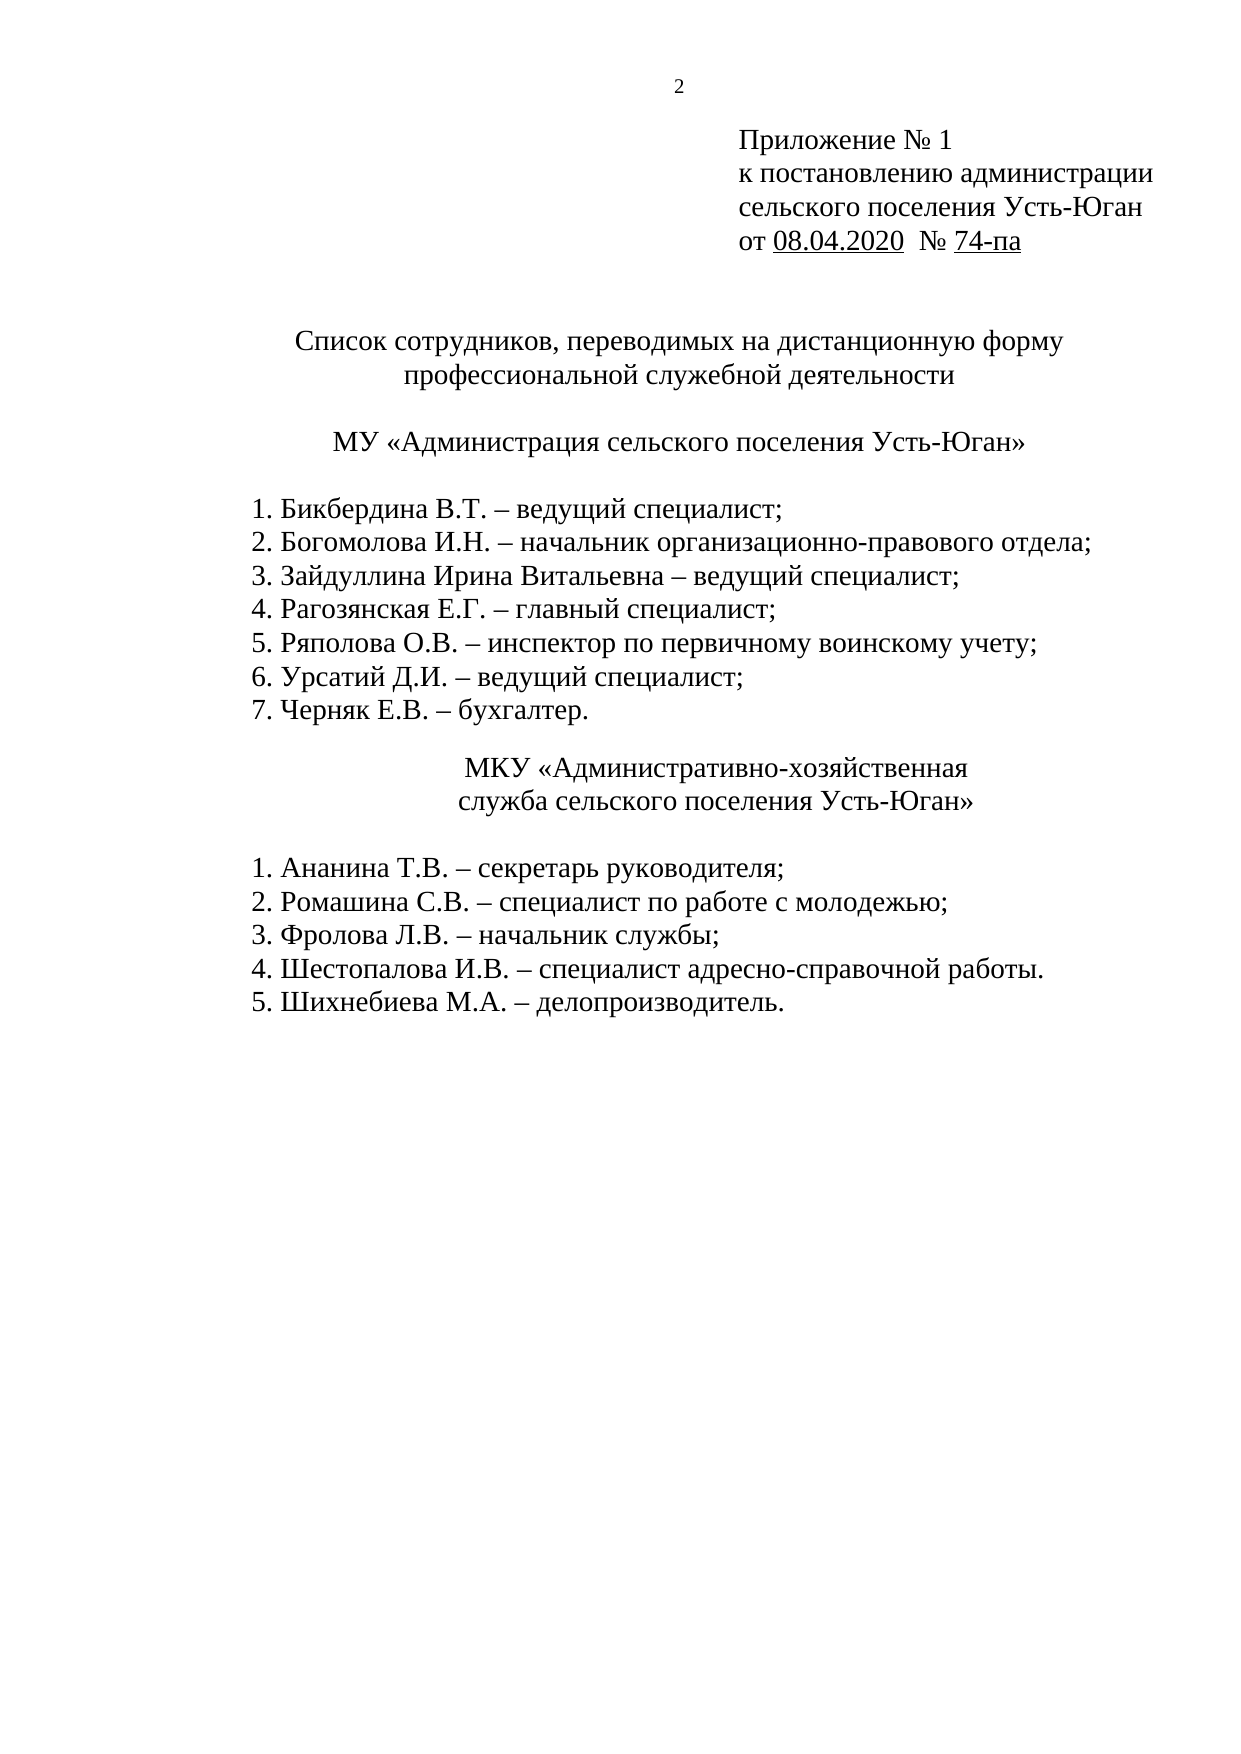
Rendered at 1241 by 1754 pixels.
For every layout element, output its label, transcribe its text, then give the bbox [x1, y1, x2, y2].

text Приложение № 1 [177, 122, 1181, 156]
text к постановлению администрации [177, 156, 1181, 189]
text 1. Бикбердина В.Т. – ведущий специалист; [177, 491, 1181, 524]
text 1. Ананина Т.В. – секретарь руководителя; [177, 850, 1181, 884]
text 3. Зайдуллина Ирина Витальевна – ведущий специалист; [177, 558, 1181, 592]
text от 08.04.2020 № 74-па [177, 223, 1181, 256]
text 7. Черняк Е.В. – бухгалтер. [177, 692, 1181, 726]
text МКУ «Административно-хозяйственная [177, 750, 1181, 783]
text Список сотрудников, переводимых на дистанционную форму профессиональной служебной деятельности [177, 323, 1181, 390]
text 4. Шестопалова И.В. – специалист адресно-справочной работы. [177, 951, 1181, 984]
text 5. Ряполова О.В. – инспектор по первичному воинскому учету; [177, 625, 1181, 659]
text 6. Урсатий Д.И. – ведущий специалист; [177, 659, 1181, 692]
text 3. Фролова Л.В. – начальник службы; [177, 917, 1181, 951]
text 5. Шихнебиева М.А. – делопроизводитель. [177, 984, 1181, 1018]
text 2. Богомолова И.Н. – начальник организационно-правового отдела; [177, 524, 1181, 558]
text МУ «Администрация сельского поселения Усть-Юган» [177, 424, 1181, 457]
text 4. Рагозянская Е.Г. – главный специалист; [177, 592, 1181, 625]
text сельского поселения Усть-Юган [177, 189, 1181, 223]
text 2. Ромашина С.В. – специалист по работе с молодежью; [177, 884, 1181, 917]
text служба сельского поселения Усть-Юган» [177, 783, 1181, 817]
